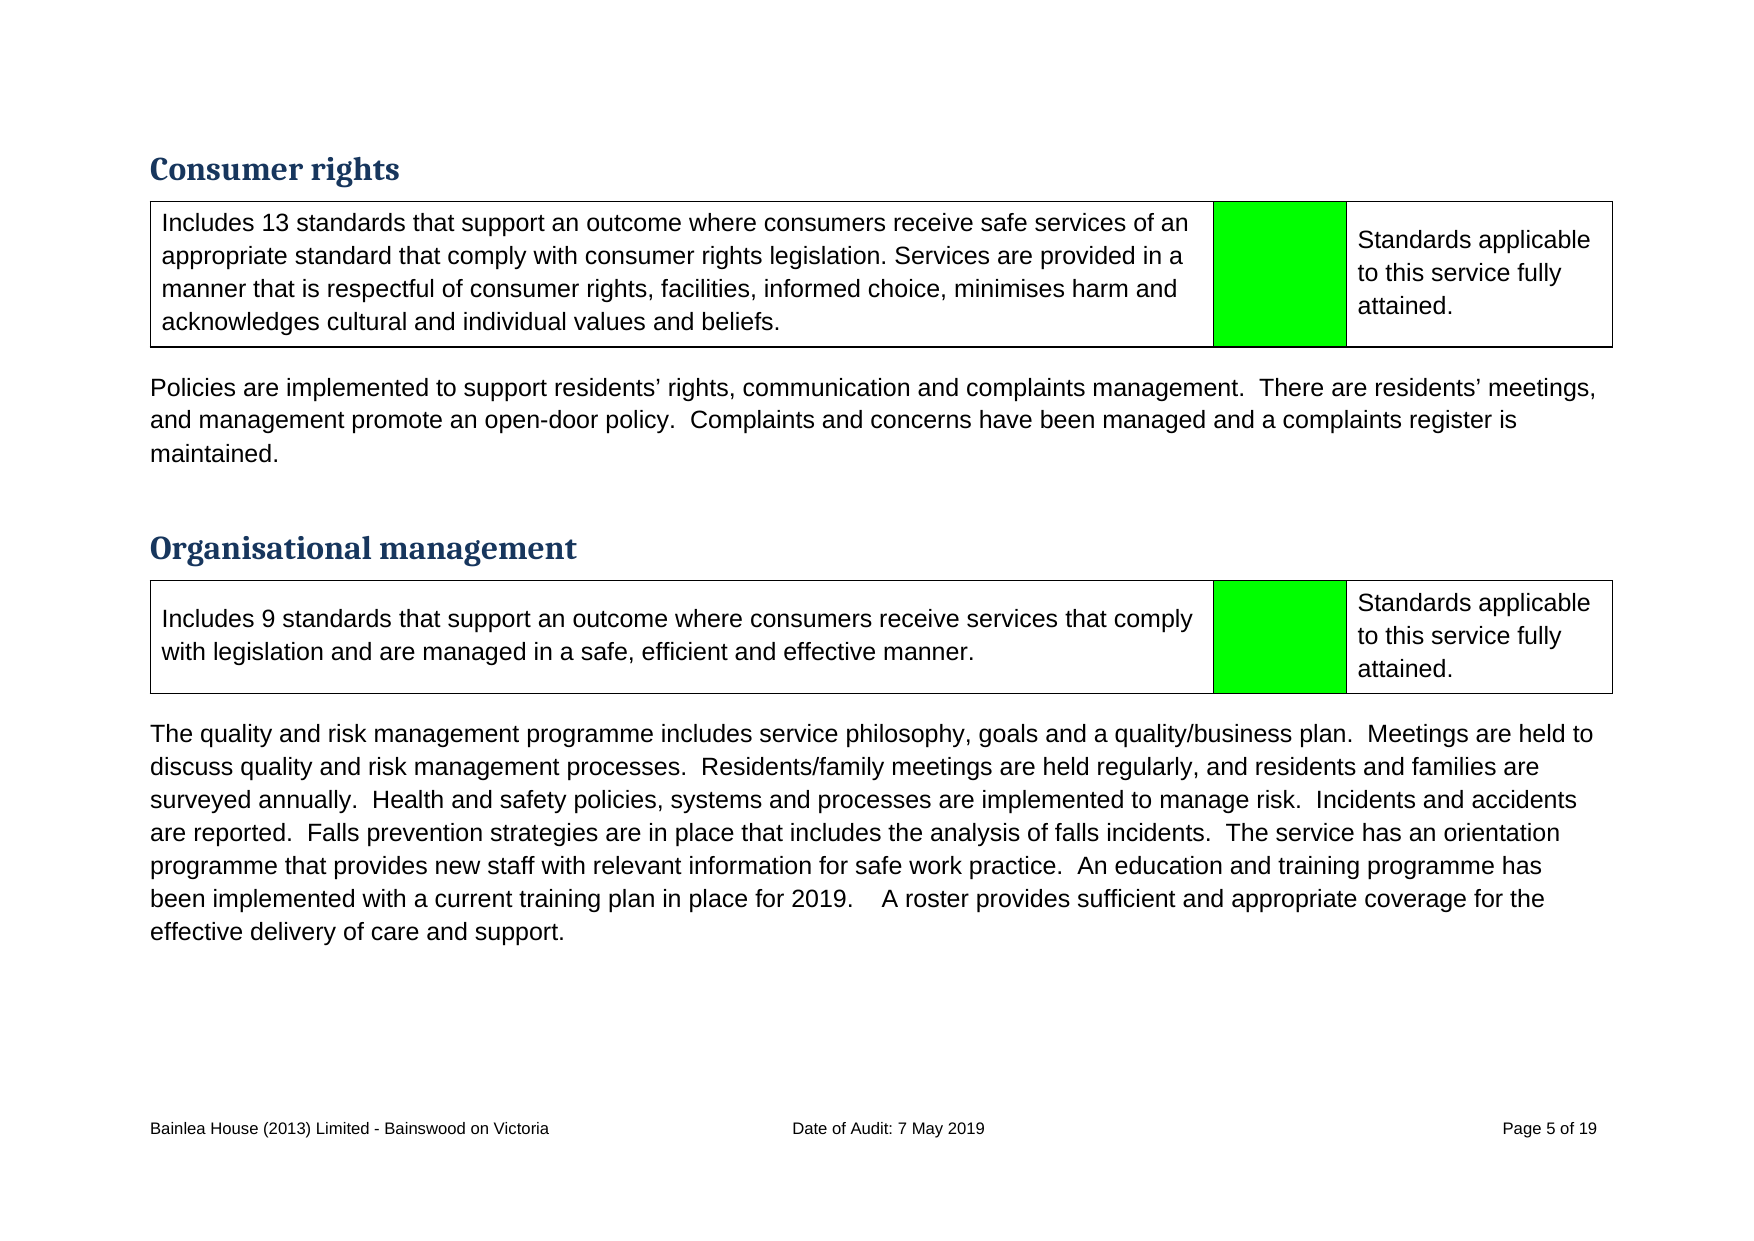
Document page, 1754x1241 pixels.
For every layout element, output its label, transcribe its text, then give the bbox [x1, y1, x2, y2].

text The quality and risk management programme includes service philosophy, goals and a quality/business plan. Meetings are held to discuss quality and risk management processes. Residents/family meetings are held regularly, and residents and families are surveyed annually. Health and safety policies, systems and processes are implemented to manage risk. Incidents and accidents are reported. Falls prevention strategies are in place that includes the analysis of falls incidents. The service has an orientation programme that provides new staff with relevant information for safe work practice. An education and training programme has been implemented with a current training plan in place for 2019. A roster provides sufficient and appropriate coverage for the effective delivery of care and support. [150, 719, 1604, 946]
text Policies are implemented to support residents’ rights, communication and complaints management. There are residents’ meetings, and management promote an open-door policy. Complaints and concerns have been managed and a complaints register is maintained. [150, 372, 1604, 467]
table_header Standards applicable to this service fully attained. [1347, 202, 1612, 346]
table_header Standards applicable to this service fully attained. [1347, 581, 1612, 693]
subtitle Consumer rights [150, 150, 1604, 188]
table_header [1214, 581, 1346, 693]
table_header Includes 9 standards that support an outcome where consumers receive services that comply with legislation and are managed in a safe, efficient and effective manner. [151, 581, 1213, 693]
subtitle Organisational management [150, 529, 1604, 568]
table_header Includes 13 standards that support an outcome where consumers receive safe services of an appropriate standard that comply with consumer rights legislation. Services are provided in a manner that is respectful of consumer rights, facilities, informed choice, minimises harm and acknowledges cultural and individual values and beliefs. [151, 202, 1213, 346]
table_header [1214, 202, 1346, 346]
